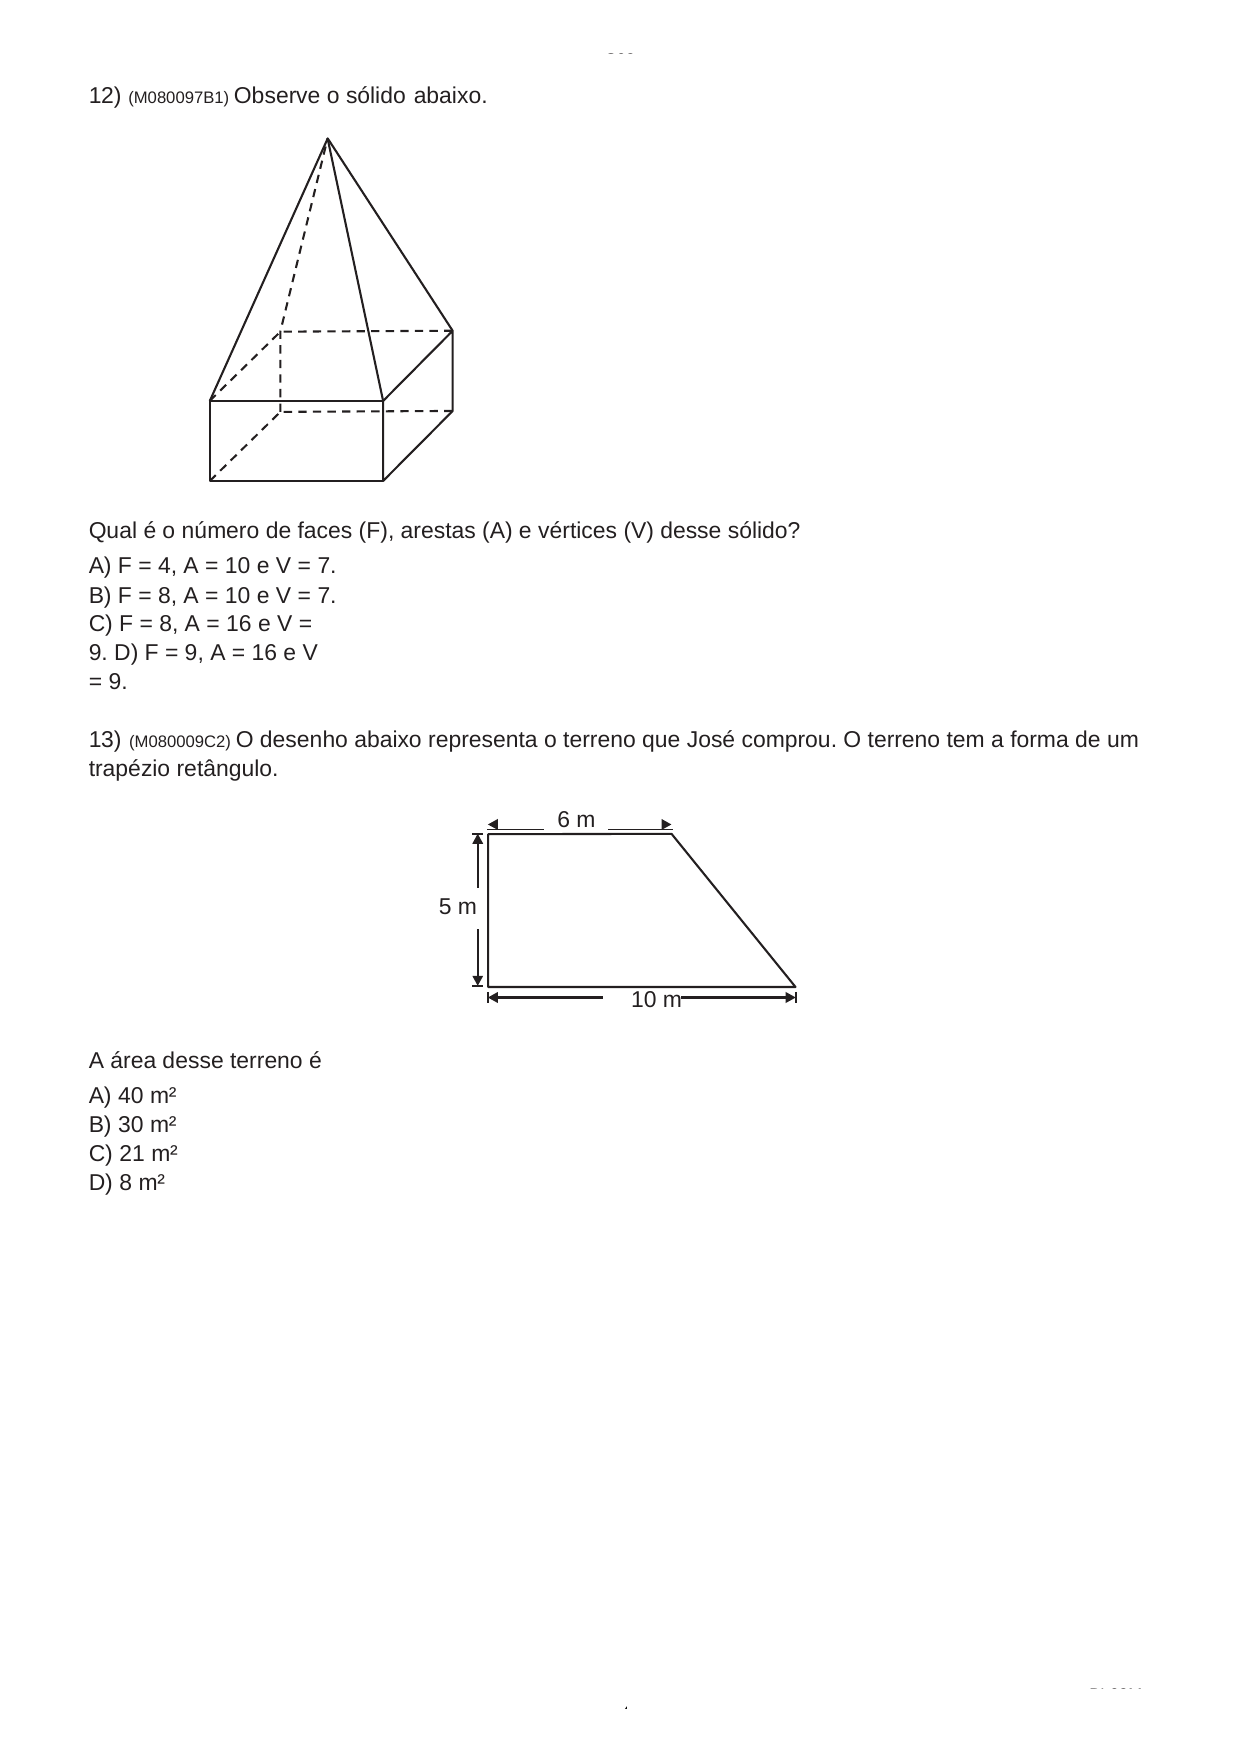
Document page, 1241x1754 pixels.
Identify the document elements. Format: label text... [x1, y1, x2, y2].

text A área desse terreno é [88, 1047, 1098, 1073]
text 6 m [77, 806, 1083, 832]
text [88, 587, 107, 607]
text C) F = 8, A = 16 e V = 9. D) F = 9, A = 16 e V = 9. [88, 610, 336, 694]
list (M080009C2) O desenho abaixo representa o terreno que José comprou. O terreno tem a forma de um trapézio retângulo. [88, 726, 1152, 782]
list (M080097B1) Observe o sólido abaixo. [88, 82, 1163, 108]
list 30 m² [88, 1111, 1163, 1137]
list 21 m² [88, 1140, 1163, 1166]
text Qual é o número de faces (F), arestas (A) e vértices (V) desse sólido? A) F = 4, A = 10 e V = 7. [88, 517, 802, 578]
list 40 m² [88, 1082, 1163, 1108]
list 8 m² [88, 1169, 1163, 1195]
text B) F = 8, A = 10 e V = 7. [106, 587, 1098, 607]
